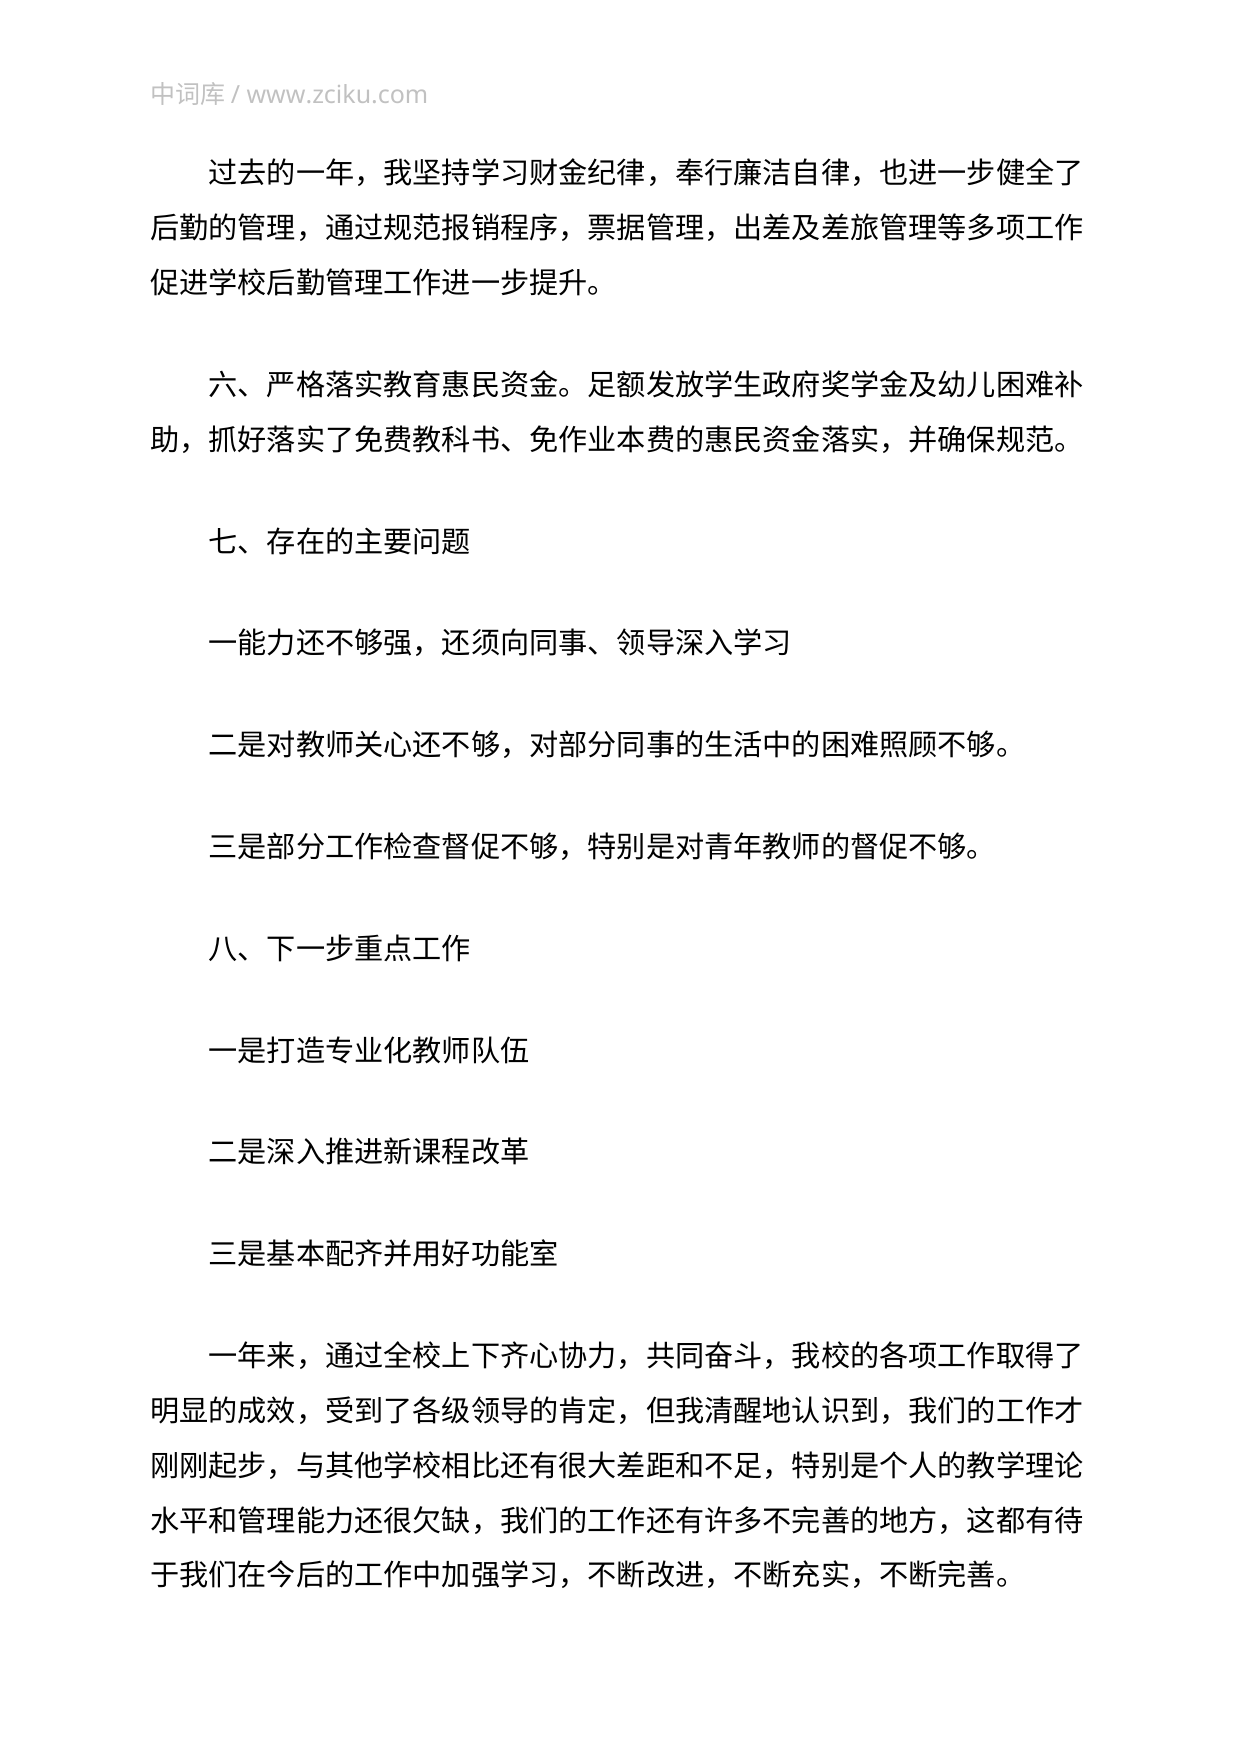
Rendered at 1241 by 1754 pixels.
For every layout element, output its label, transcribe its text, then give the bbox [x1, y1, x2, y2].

text 一能力还不够强，还须向同事、领导深入学习 [150, 620, 1090, 662]
text 二是深入推进新课程改革 [150, 1129, 1090, 1171]
text 一是打造专业化教师队伍 [150, 1027, 1090, 1069]
text 过去的一年，我坚持学习财金纪律，奉行廉洁自律，也进一步健全了后勤的管理，通过规范报销程序，票据管理，出差及差旅管理等多项工作促进学校后勤管理工作进一步提升。 [150, 150, 1090, 302]
text 三是基本配齐并用好功能室 [150, 1231, 1090, 1273]
text 六、严格落实教育惠民资金。足额发放学生政府奖学金及幼儿困难补助，抓好落实了免费教科书、免作业本费的惠民资金落实，并确保规范。 [150, 362, 1090, 459]
text 一年来，通过全校上下齐心协力，共同奋斗，我校的各项工作取得了明显的成效，受到了各级领导的肯定，但我清醒地认识到，我们的工作才刚刚起步，与其他学校相比还有很大差距和不足，特别是个人的教学理论水平和管理能力还很欠缺，我们的工作还有许多不完善的地方，这都有待于我们在今后的工作中加强学习，不断改进，不断充实，不断完善。 [150, 1332, 1090, 1594]
text 二是对教师关心还不够，对部分同事的生活中的困难照顾不够。 [150, 722, 1090, 764]
text 三是部分工作检查督促不够，特别是对青年教师的督促不够。 [150, 823, 1090, 866]
text 八、下一步重点工作 [150, 925, 1090, 968]
text 七、存在的主要问题 [150, 518, 1090, 561]
